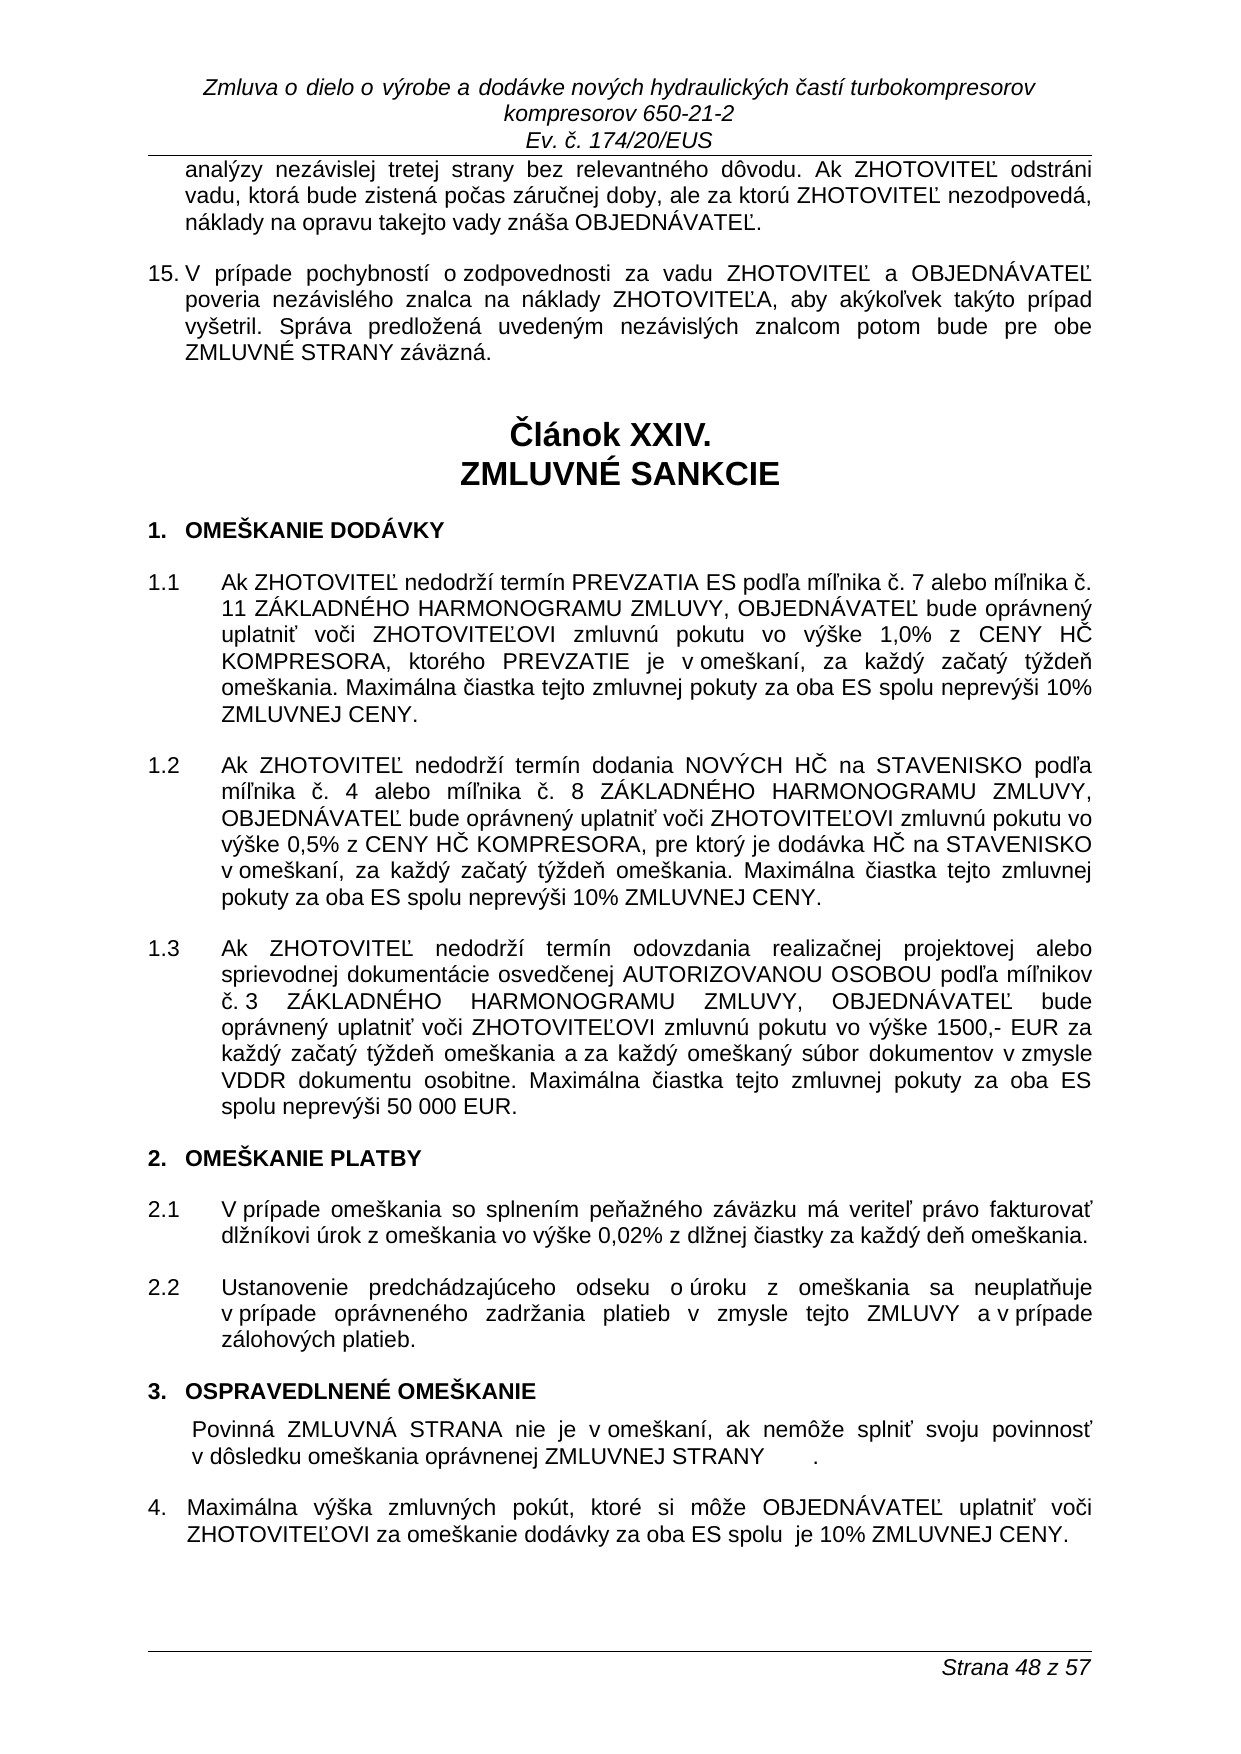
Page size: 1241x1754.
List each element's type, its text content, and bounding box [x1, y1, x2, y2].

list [148, 156, 1092, 235]
subtitle ZMLUVNÉ SANKCIE [148, 416, 1092, 492]
list V prípade omeškania so splnením peňažného záväzku má veriteľ právo fakturovať dlžníkovi úrok z omeškania vo výške 0,02% z dlžnej čiastky za každý deň omeškania. [148, 1196, 1092, 1248]
list OMEŠKANIE PLATBY [148, 1144, 1092, 1171]
list Ustanovenie predchádzajúceho odseku o úroku z omeškania sa neuplatňuje v prípade oprávneného zadržania platieb v zmysle tejto ZMLUVY a v prípade zálohových platieb. [148, 1273, 1092, 1353]
text Povinná ZMLUVNÁ STRANA nie je v omeškaní, ak nemôže splniť svoju povinnosť v dôsledku omeškania oprávnenej ZMLUVNEJ STRANY . [192, 1416, 1092, 1469]
list V prípade pochybností o zodpovednosti za vadu ZHOTOVITEĽ a OBJEDNÁVATEĽ poveria nezávislého znalca na náklady ZHOTOVITEĽA, aby akýkoľvek takýto prípad vyšetril. Správa predložená uvedeným nezávislých znalcom potom bude pre obe ZMLUVNÉ STRANY záväzná. [148, 260, 1092, 366]
list Ak ZHOTOVITEĽ nedodrží termín odovzdania realizačnej projektovej alebo sprievodnej dokumentácie osvedčenej AUTORIZOVANOU OSOBOU podľa míľnikov č. 3 ZÁKLADNÉHO HARMONOGRAMU ZMLUVY, OBJEDNÁVATEĽ bude oprávnený uplatniť voči ZHOTOVITEĽOVI zmluvnú pokutu vo výške 1500,- EUR za každý začatý týždeň omeškania a za každý omeškaný súbor dokumentov v zmysle VDDR dokumentu osobitne. Maximálna čiastka tejto zmluvnej pokuty za oba ES spolu neprevýši 50 000 EUR. [148, 935, 1092, 1119]
list Ak ZHOTOVITEĽ nedodrží termín PREVZATIA ES podľa míľnika č. 7 alebo míľnika č. 11 ZÁKLADNÉHO HARMONOGRAMU ZMLUVY, OBJEDNÁVATEĽ bude oprávnený uplatniť voči ZHOTOVITEĽOVI zmluvnú pokutu vo výške 1,0% z ceny HČ KOMPRESORA, ktorého PREVZATIE je v omeškaní, za každý začatý týždeň omeškania. Maximálna čiastka tejto zmluvnej pokuty za oba ES spolu neprevýši 10% ZMLUVNEJ CENY. [148, 569, 1092, 727]
list Ak ZHOTOVITEĽ nedodrží termín dodania NOVÝCH HČ na STAVENISKO podľa míľnika č. 4 alebo míľnika č. 8 ZÁKLADNÉHO HARMONOGRAMU ZMLUVY, OBJEDNÁVATEĽ bude oprávnený uplatniť voči ZHOTOVITEĽOVI zmluvnú pokutu vo výške 0,5% z ceny HČ KOMPRESORA, pre ktorý je dodávka HČ na STAVENISKO v omeškaní, za každý začatý týždeň omeškania. Maximálna čiastka tejto zmluvnej pokuty za oba ES spolu neprevýši 10% ZMLUVNEJ CENY. [148, 752, 1092, 910]
list Maximálna výška zmluvných pokút, ktoré si môže OBJEDNÁVATEĽ uplatniť voči ZHOTOVITEĽOVI za omeškanie dodávky za oba ES spolu je 10% ZMLUVNEJ CENY. [148, 1494, 1092, 1547]
list OSPRAVEDLNENÉ OMEŠKANIE [148, 1378, 1092, 1404]
list OMEŠKANIE DODÁVKY [148, 517, 1092, 544]
